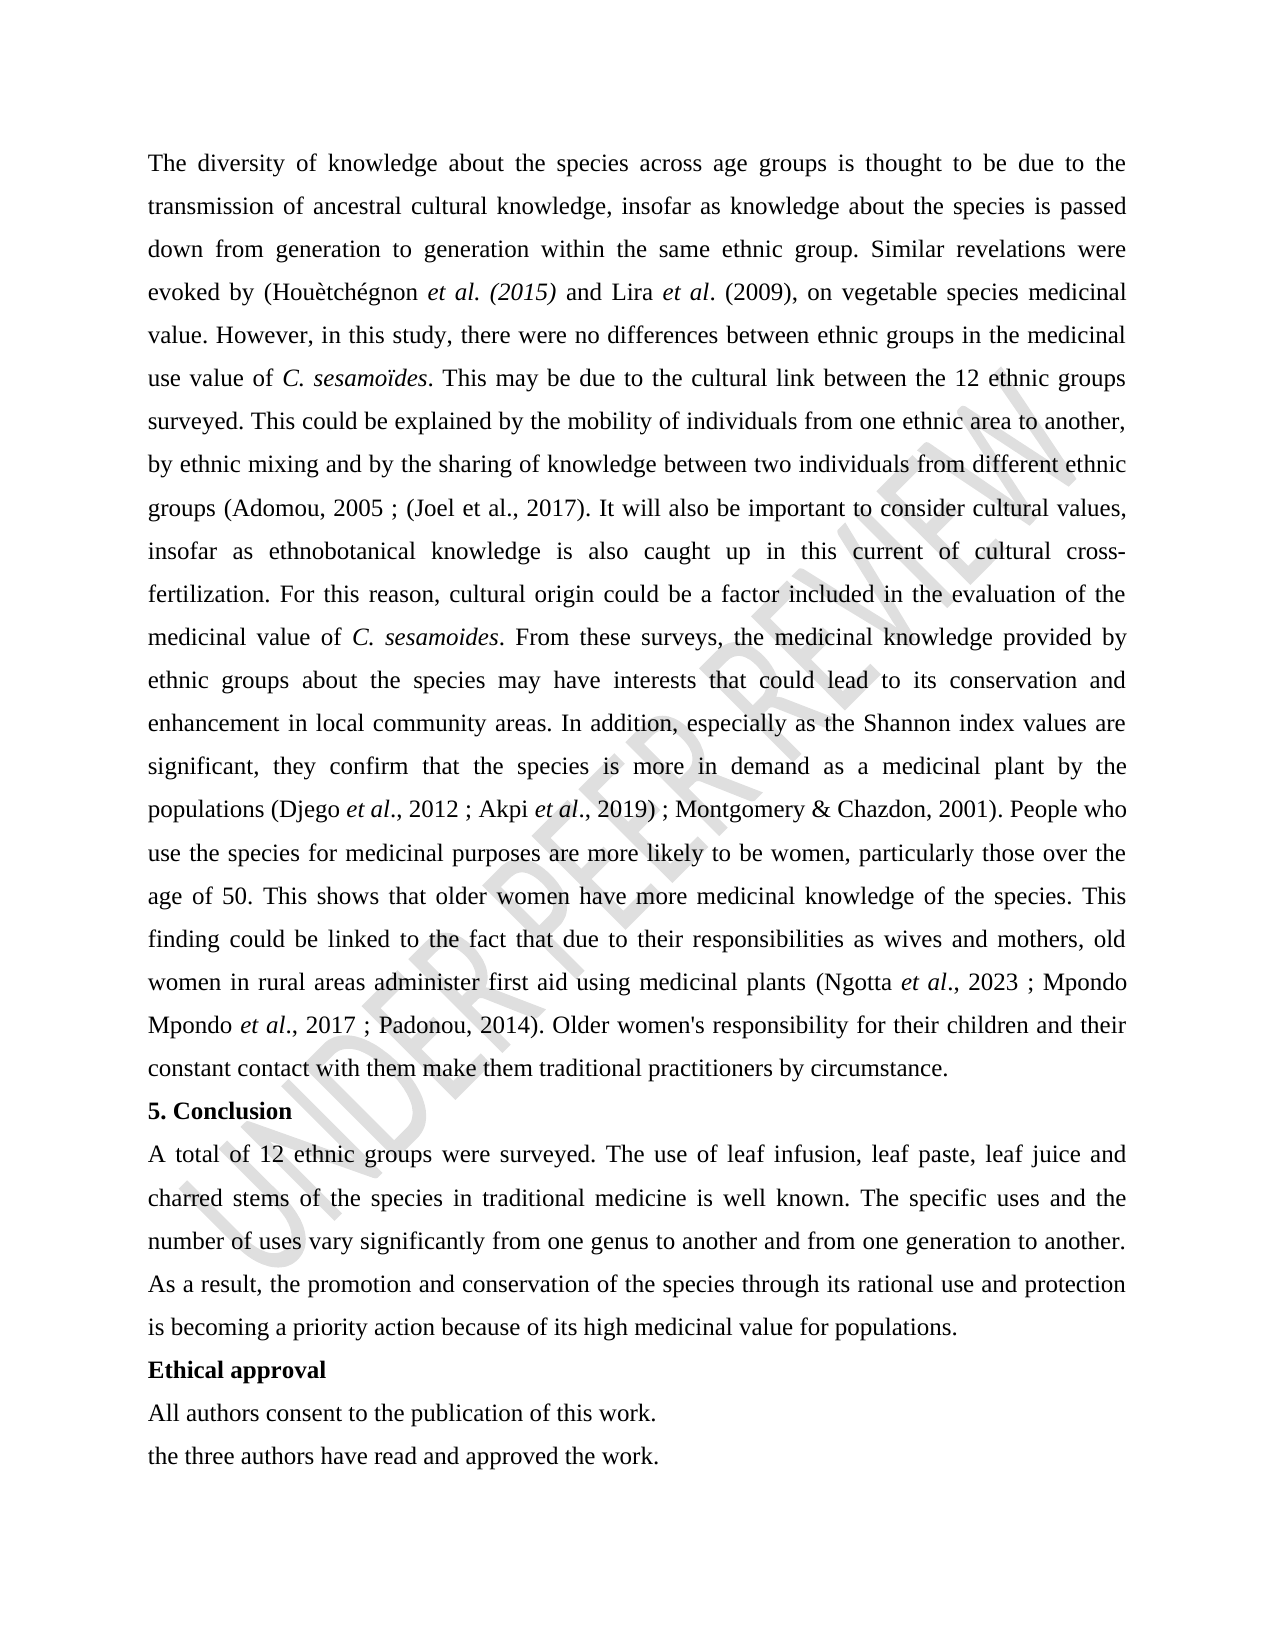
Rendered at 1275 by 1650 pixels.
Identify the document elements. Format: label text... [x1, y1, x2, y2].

text A total of 12 ethnic groups were surveyed. The use of leaf infusion, leaf paste, leaf juice and charred stems of the species in traditional medicine is well known. The specific uses and the number of uses vary significantly from one genus to another and from one generation to another. As a result, the promotion and conservation of the species through its rational use and protection is becoming a priority action because of its high medicinal value for populations. [148, 1139, 1127, 1341]
text 5. Conclusion [148, 1096, 1127, 1125]
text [148, 148, 1127, 1082]
text All authors consent to the publication of this work. [148, 1398, 1127, 1427]
text Ethical approval [148, 1355, 1127, 1384]
text the three authors have read and approved the work. [148, 1441, 1127, 1470]
